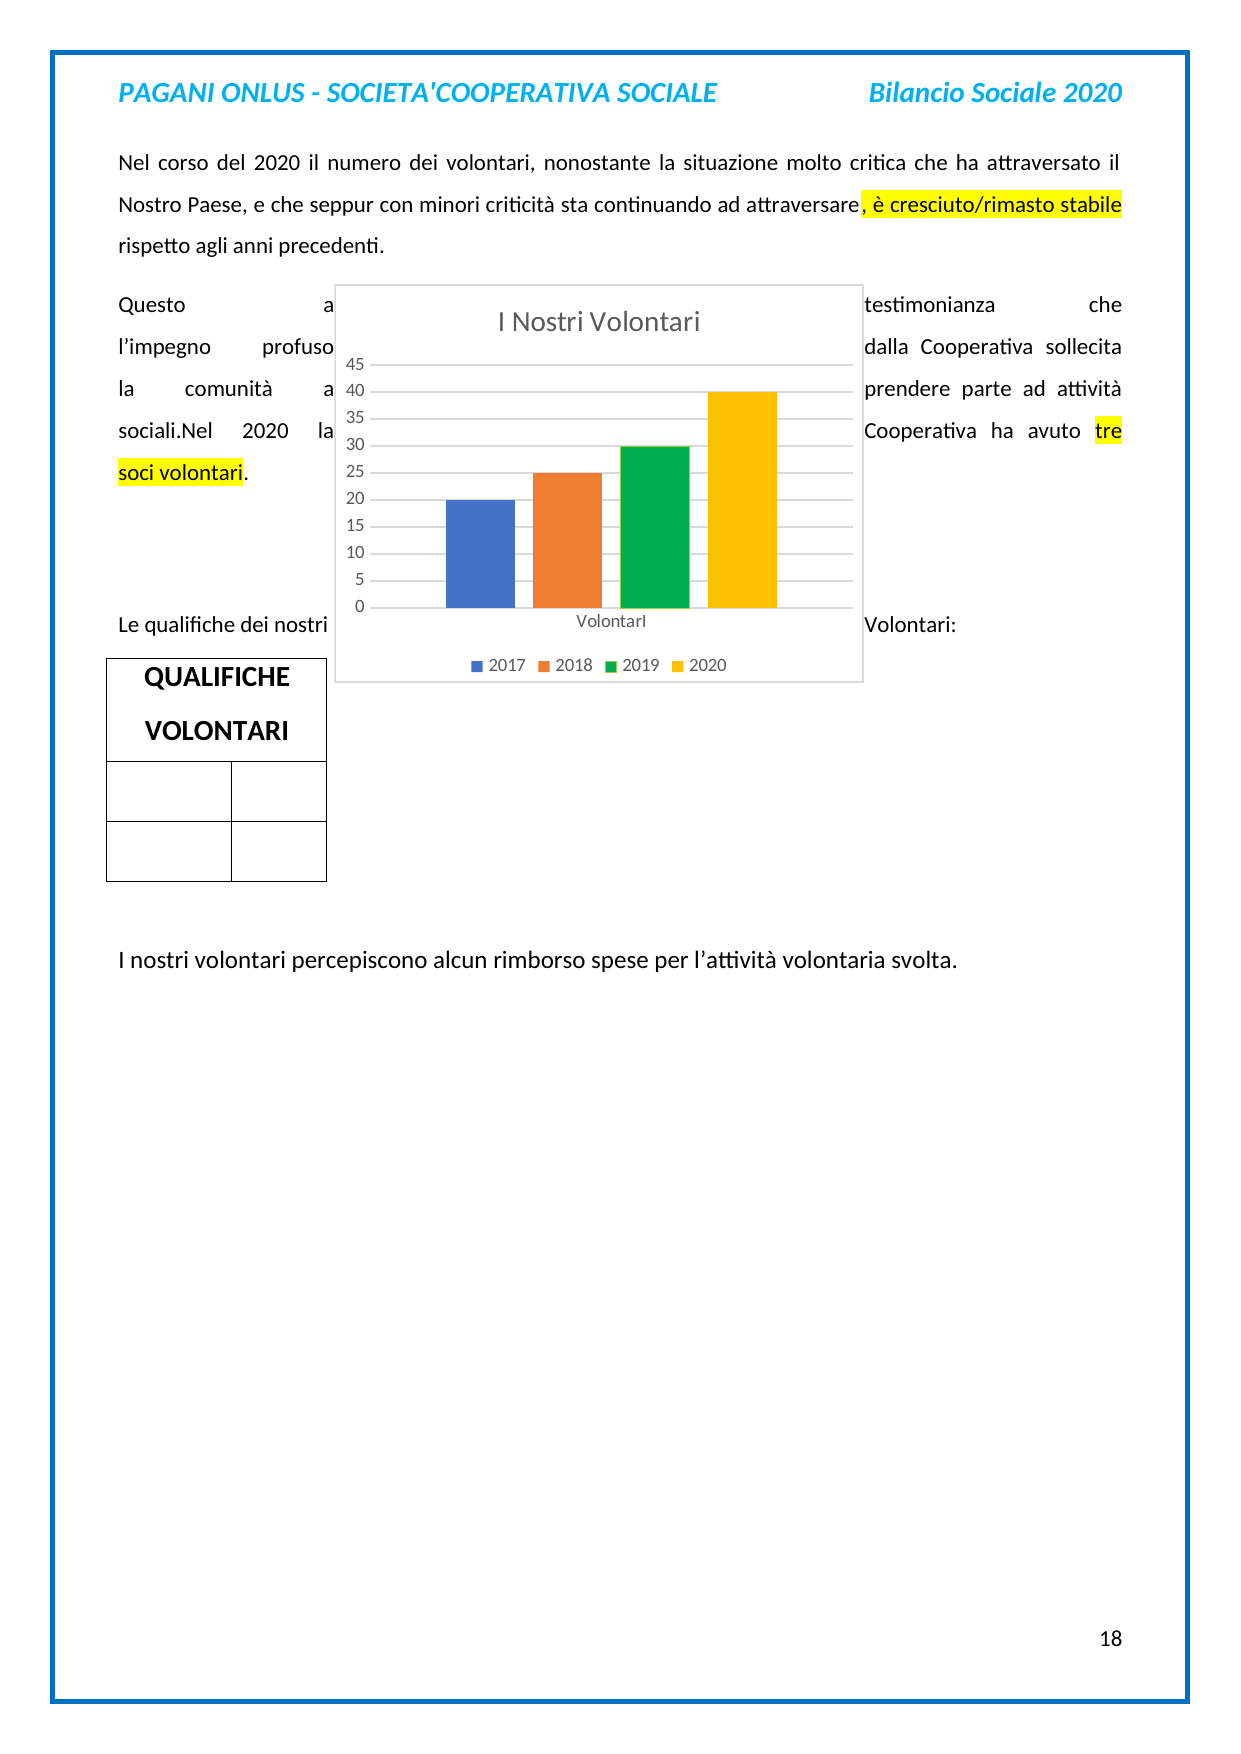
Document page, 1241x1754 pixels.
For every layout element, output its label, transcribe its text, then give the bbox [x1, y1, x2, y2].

text Le qualifiche dei nostri Volontari: [864, 611, 1122, 639]
table_cell [232, 762, 326, 821]
table_cell [232, 822, 326, 881]
text Questo a testimonianza che l’impegno profuso dalla Cooperativa sollecita la comunità a prendere parte ad attività sociali.Nel 2020 la Cooperativa ha avuto tre soci volontari. [864, 290, 1122, 486]
text Nel corso del 2020 il numero dei volontari, nonostante la situazione molto critica che ha attraversato il Nostro Paese, e che seppur con minori criticità sta continuando ad attraversare, è cresciuto/rimasto stabile rispetto agli anni precedenti. [118, 148, 1122, 260]
table_cell [107, 762, 231, 821]
text Questo a testimonianza che l’impegno profuso dalla Cooperativa sollecita la comunità a prendere parte ad attività sociali.Nel 2020 la Cooperativa ha avuto tre soci volontari. [118, 290, 334, 486]
text Le qualifiche dei nostri Volontari: [118, 611, 334, 639]
text I nostri volontari percepiscono alcun rimborso spese per l’attività volontaria svolta. [118, 944, 1122, 975]
table_header QUALIFICHE VOLONTARI [107, 659, 326, 761]
table_cell [107, 822, 231, 881]
